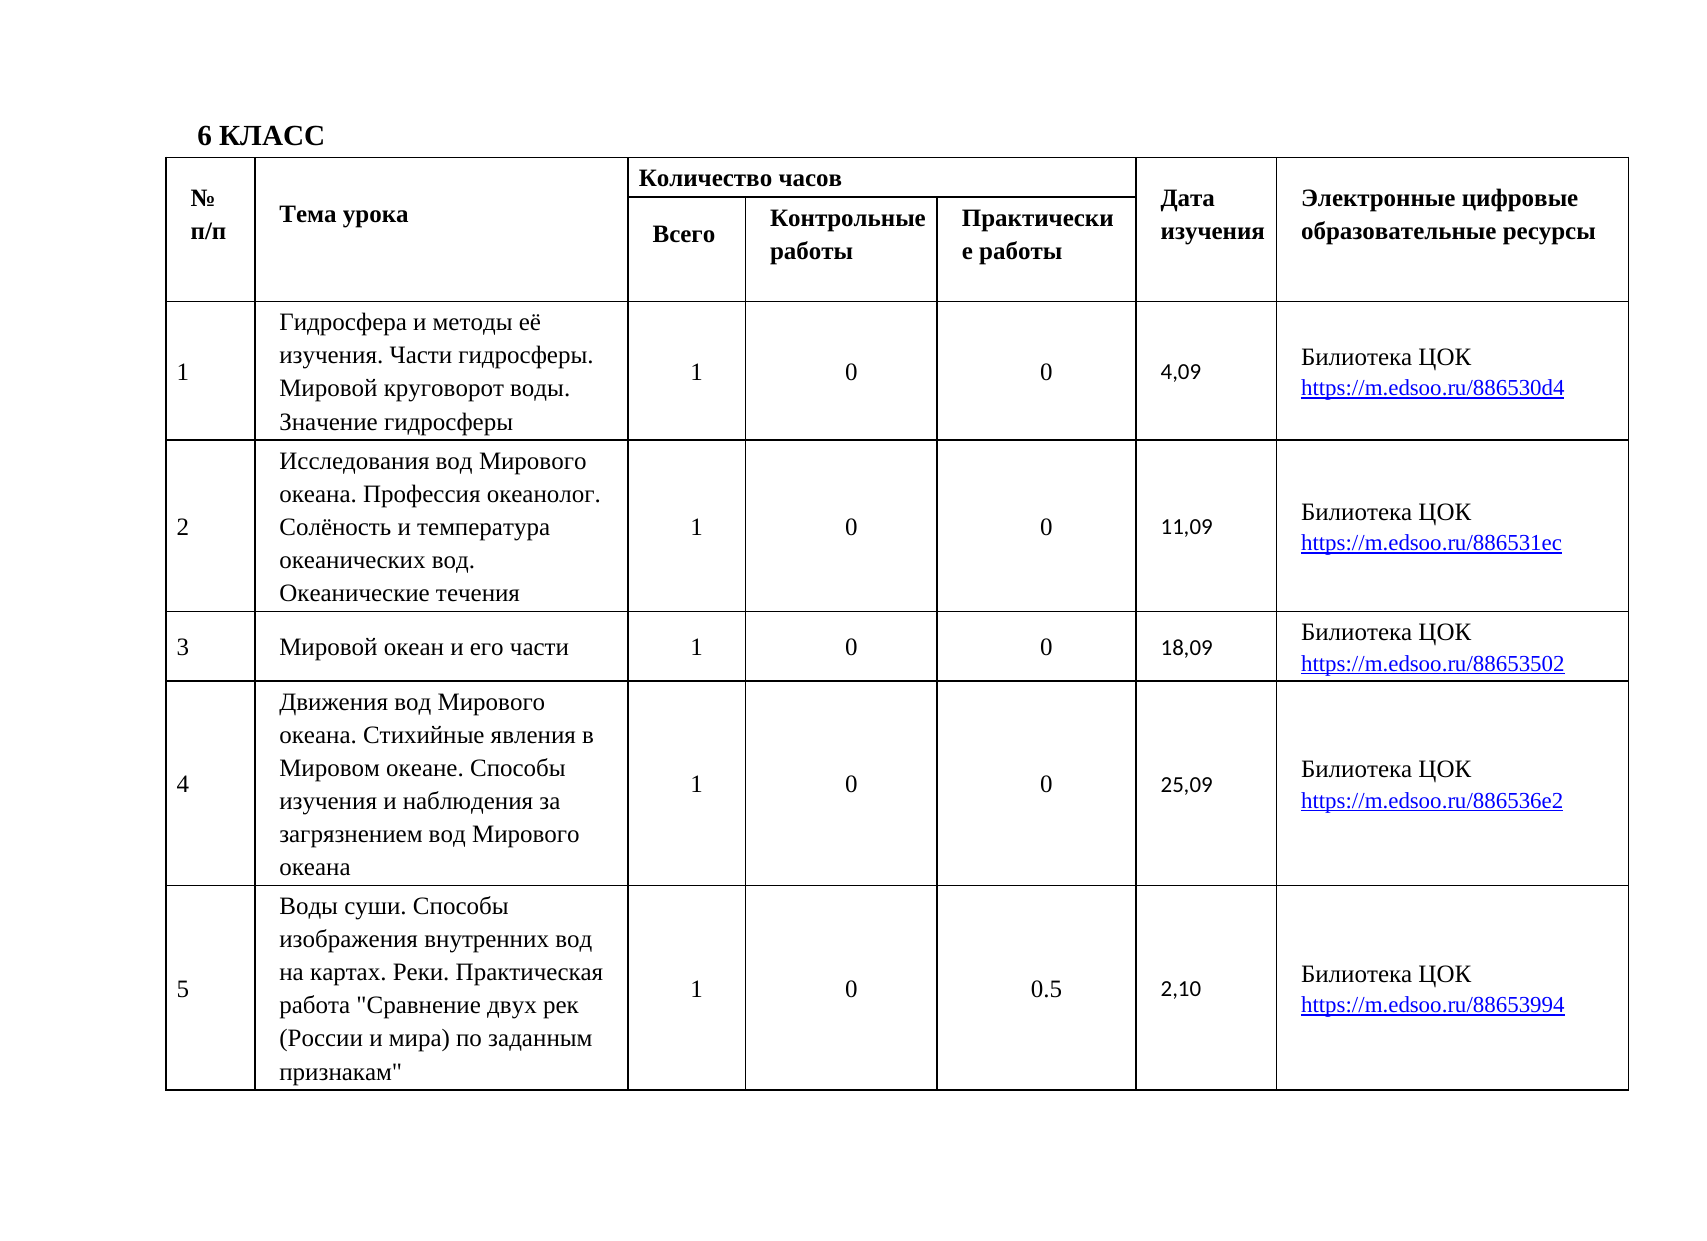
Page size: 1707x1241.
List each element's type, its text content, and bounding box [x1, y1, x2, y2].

table_cell 0.5 [938, 886, 1135, 1089]
table_header Тема урока [256, 158, 627, 301]
table_cell Практические работы [938, 198, 1135, 301]
table_cell 0 [746, 302, 936, 439]
table_cell 2 [167, 441, 254, 611]
table_cell 1 [629, 682, 745, 885]
table_cell Билиотека ЦОК https://m.edsoo.ru/88653502 [1277, 612, 1628, 680]
table_cell 25,09 [1137, 682, 1276, 885]
table_cell Билиотека ЦОК https://m.edsoo.ru/88653994 [1277, 886, 1628, 1089]
table_cell 4,09 [1137, 302, 1276, 439]
table_cell 1 [629, 612, 745, 680]
table_cell 4 [167, 682, 254, 885]
table_header Количество часов [629, 158, 1135, 196]
table_cell Движения вод Мирового океана. Стихийные явления в Мировом океане. Способы изучения и наблюдения за загрязнением вод Мирового океана [256, 682, 627, 885]
table_cell Воды суши. Способы изображения внутренних вод на картах. Реки. Практическая работа "Сравнение двух рек (России и мира) по заданным признакам" [256, 886, 627, 1089]
table_cell Билиотека ЦОК https://m.edsoo.ru/886530d4 [1277, 302, 1628, 439]
table_cell 5 [167, 886, 254, 1089]
table_cell 18,09 [1137, 612, 1276, 680]
table_cell 0 [938, 682, 1135, 885]
table_cell 0 [938, 612, 1135, 680]
table_cell 0 [746, 682, 936, 885]
table_cell 1 [167, 302, 254, 439]
table_cell 0 [938, 302, 1135, 439]
table_cell Гидросфера и методы её изучения. Части гидросферы. Мировой круговорот воды. Значение гидросферы [256, 302, 627, 439]
table_cell 11,09 [1137, 441, 1276, 611]
table_cell 1 [629, 441, 745, 611]
table_cell 3 [167, 612, 254, 680]
table_cell 1 [629, 302, 745, 439]
table_cell 1 [629, 886, 745, 1089]
table_cell 0 [938, 441, 1135, 611]
table_cell Мировой океан и его части [256, 612, 627, 680]
table_header Дата изучения [1137, 158, 1276, 301]
table_header Электронные цифровые образовательные ресурсы [1277, 158, 1628, 301]
table_cell Контрольные работы [746, 198, 936, 301]
table_cell 2,10 [1137, 886, 1276, 1089]
table_cell Исследования вод Мирового океана. Профессия океанолог. Солёность и температура океанических вод. Океанические течения [256, 441, 627, 611]
table_cell Билиотека ЦОК https://m.edsoo.ru/886536e2 [1277, 682, 1628, 885]
table_cell 0 [746, 612, 936, 680]
table_cell 0 [746, 886, 936, 1089]
table_cell Всего [629, 198, 745, 301]
table_header № п/п [167, 158, 254, 301]
text 6 КЛАСС [190, 118, 1618, 152]
table_cell 0 [746, 441, 936, 611]
table_cell Билиотека ЦОК https://m.edsoo.ru/886531ec [1277, 441, 1628, 611]
